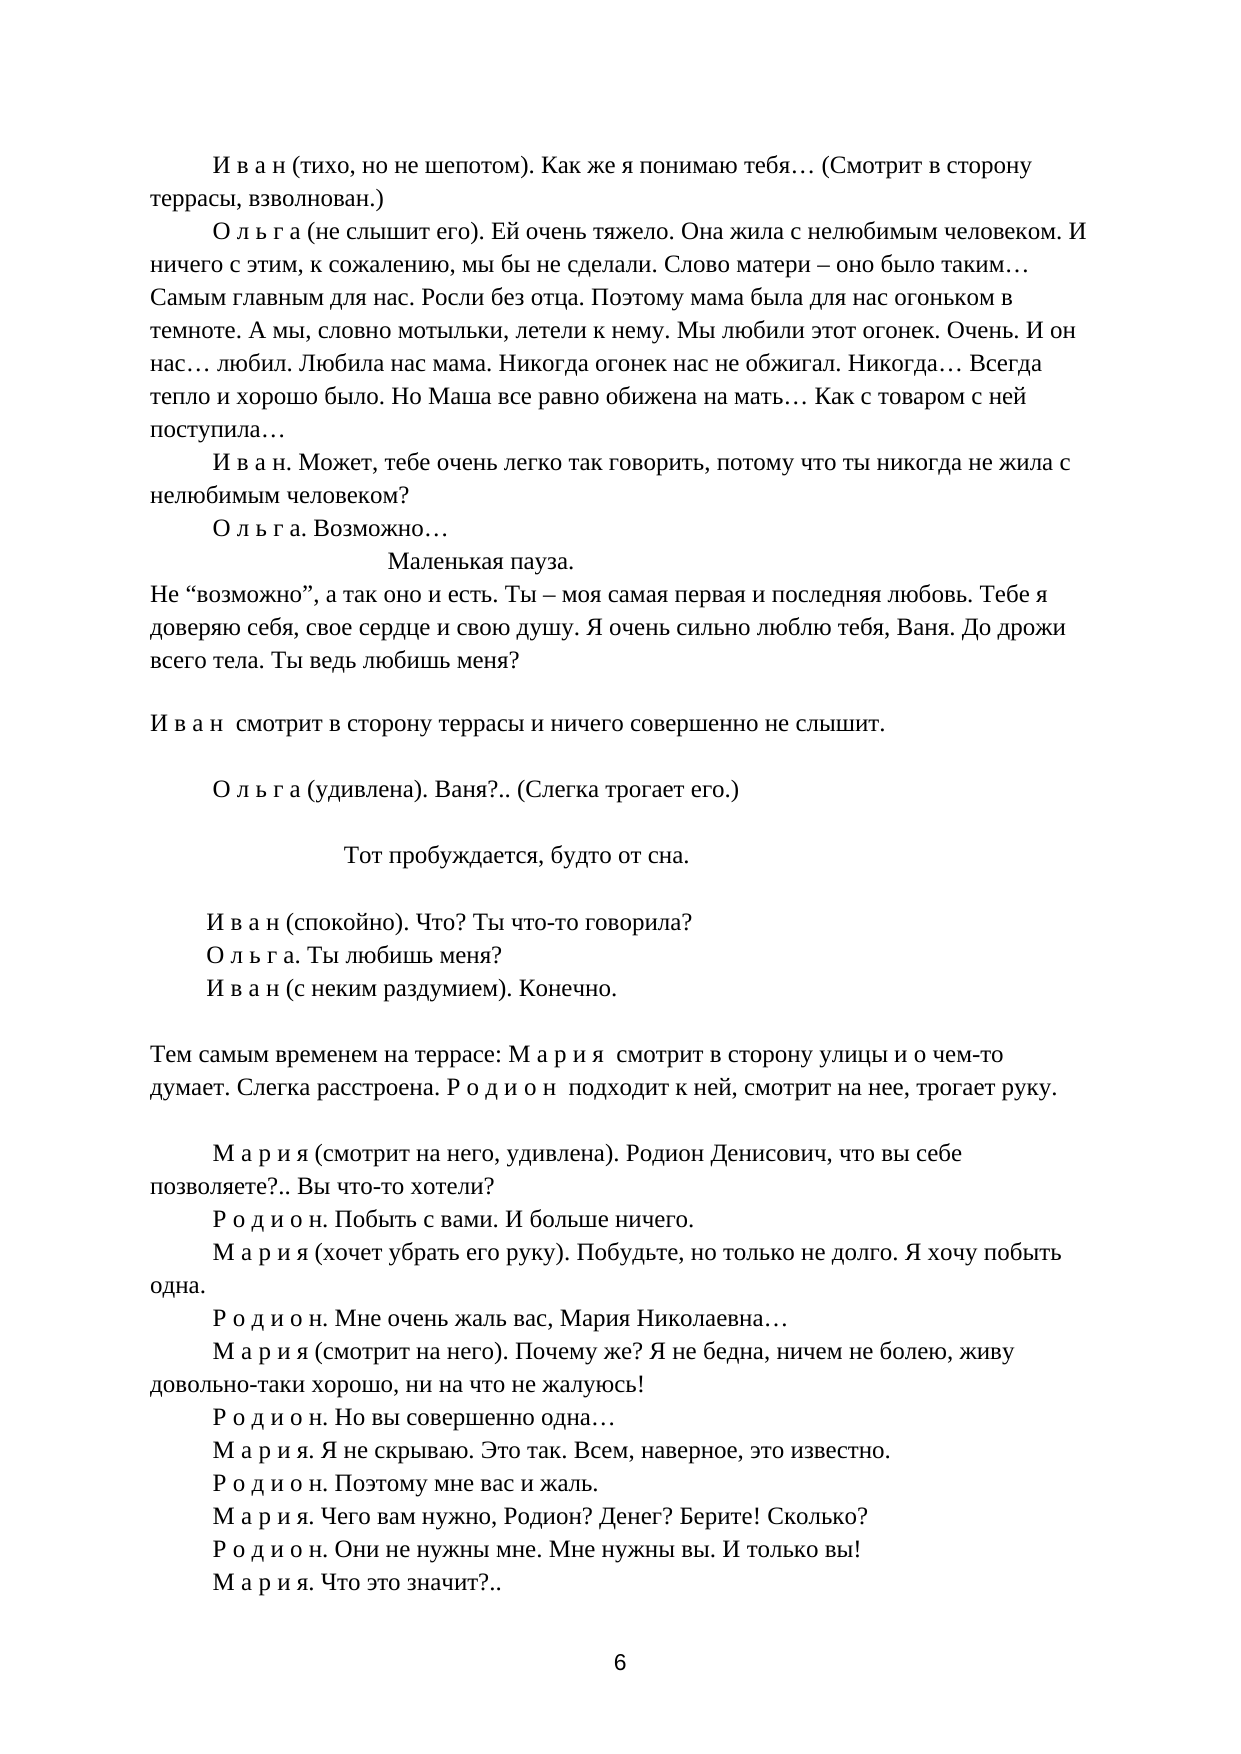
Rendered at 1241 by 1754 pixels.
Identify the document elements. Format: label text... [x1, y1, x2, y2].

text И в а н (с неким раздумием). Конечно. [150, 973, 1090, 1001]
text М а р и я (смотрит на него). Почему же? Я не бедна, ничем не болею, живу довольно-таки хорошо, ни на что не жалуюсь! [150, 1336, 1090, 1398]
text Р о д и о н. Побыть с вами. И больше ничего. [150, 1204, 1090, 1233]
text Р о д и о н. Они не нужны мне. Мне нужны вы. И только вы! [150, 1534, 1090, 1563]
text О л ь г а (не слышит его). Ей очень тяжело. Она жила с нелюбимым человеком. И ничего с этим, к сожалению, мы бы не сделали. Слово матери – оно было таким… Самым главным для нас. Росли без отца. Поэтому мама была для нас огоньком в темноте. А мы, словно мотыльки, летели к нему. Мы любили этот огонек. Очень. И он нас… любил. Любила нас мама. Никогда огонек нас не обжигал. Никогда… Всегда тепло и хорошо было. Но Маша все равно обижена на мать… Как с товаром с ней поступила… [150, 216, 1090, 443]
text И в а н (спокойно). Что? Ты что-то говорила? [150, 907, 1090, 935]
text Р о д и о н. Но вы совершенно одна… [150, 1402, 1090, 1431]
text Не “возможно”, а так оно и есть. Ты – моя самая первая и последняя любовь. Тебе я доверяю себя, свое сердце и свою душу. Я очень сильно люблю тебя, Ваня. До дрожи всего тела. Ты ведь любишь меня? [150, 579, 1090, 674]
text О л ь г а. Ты любишь меня? [150, 940, 1090, 968]
text Тем самым временем на террасе: М а р и я смотрит в сторону улицы и о чем-то думает. Слегка расстроена. Р о д и о н подходит к ней, смотрит на нее, трогает руку. [150, 1039, 1090, 1101]
text М а р и я. Я не скрываю. Это так. Всем, наверное, это известно. [150, 1435, 1090, 1464]
text О л ь г а (удивлена). Ваня?.. (Слегка трогает его.) [150, 774, 1090, 803]
text Р о д и о н. Мне очень жаль вас, Мария Николаевна… [150, 1303, 1090, 1332]
text И в а н смотрит в сторону террасы и ничего совершенно не слышит. [150, 708, 1090, 737]
text М а р и я (смотрит на него, удивлена). Родион Денисович, что вы себе позволяете?.. Вы что-то хотели? [150, 1138, 1090, 1199]
text М а р и я. Чего вам нужно, Родион? Денег? Берите! Сколько? [150, 1501, 1090, 1530]
text Тот пробуждается, будто от сна. [150, 841, 1090, 869]
text М а р и я. Что это значит?.. [150, 1567, 1090, 1596]
text Р о д и о н. Поэтому мне вас и жаль. [150, 1468, 1090, 1497]
text Маленькая пауза. [150, 546, 1090, 575]
text И в а н (тихо, но не шепотом). Как же я понимаю тебя… (Смотрит в сторону террасы, взволнован.) [150, 150, 1090, 212]
text О л ь г а. Возможно… [150, 513, 1090, 542]
text И в а н. Может, тебе очень легко так говорить, потому что ты никогда не жила с нелюбимым человеком? [150, 447, 1090, 509]
text М а р и я (хочет убрать его руку). Побудьте, но только не долго. Я хочу побыть одна. [150, 1237, 1090, 1299]
